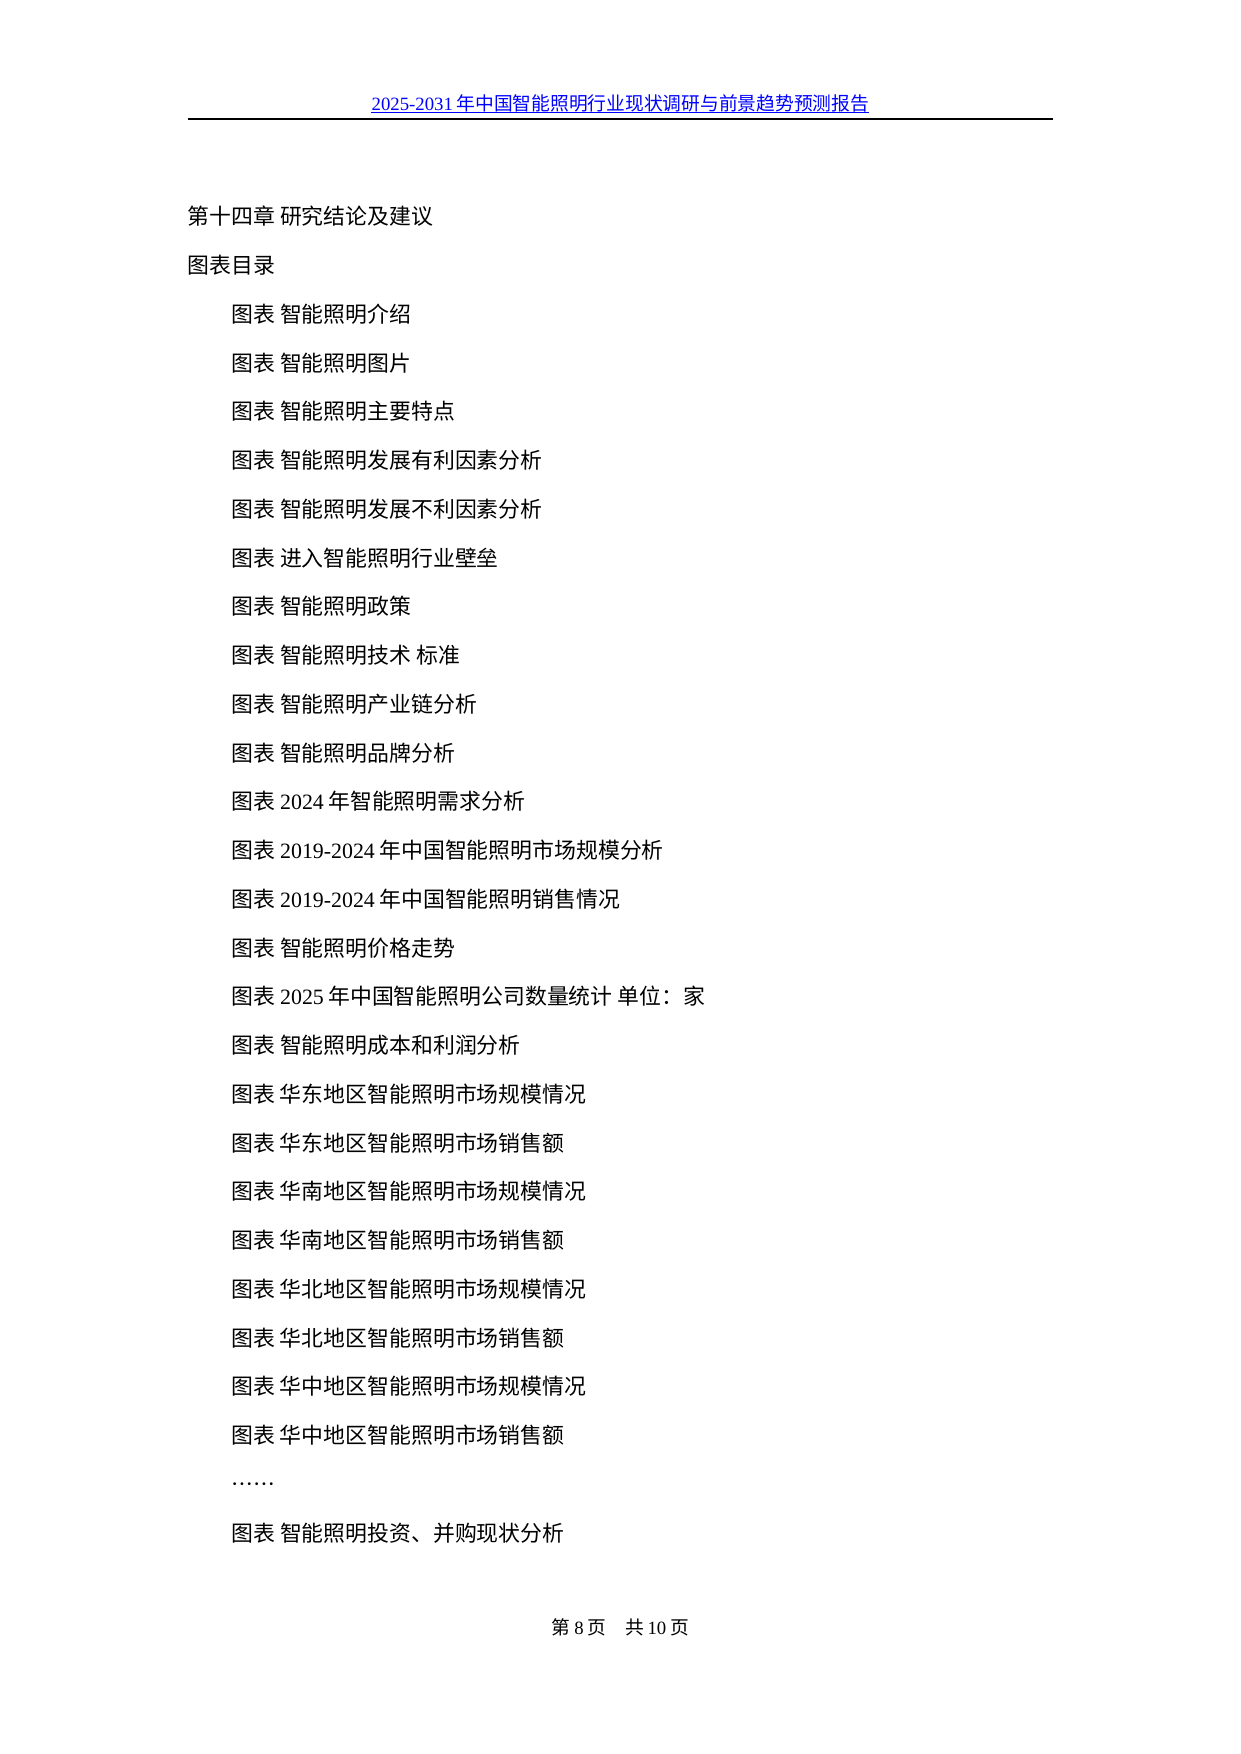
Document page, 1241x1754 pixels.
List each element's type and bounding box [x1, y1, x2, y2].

text [187, 150, 1053, 1548]
